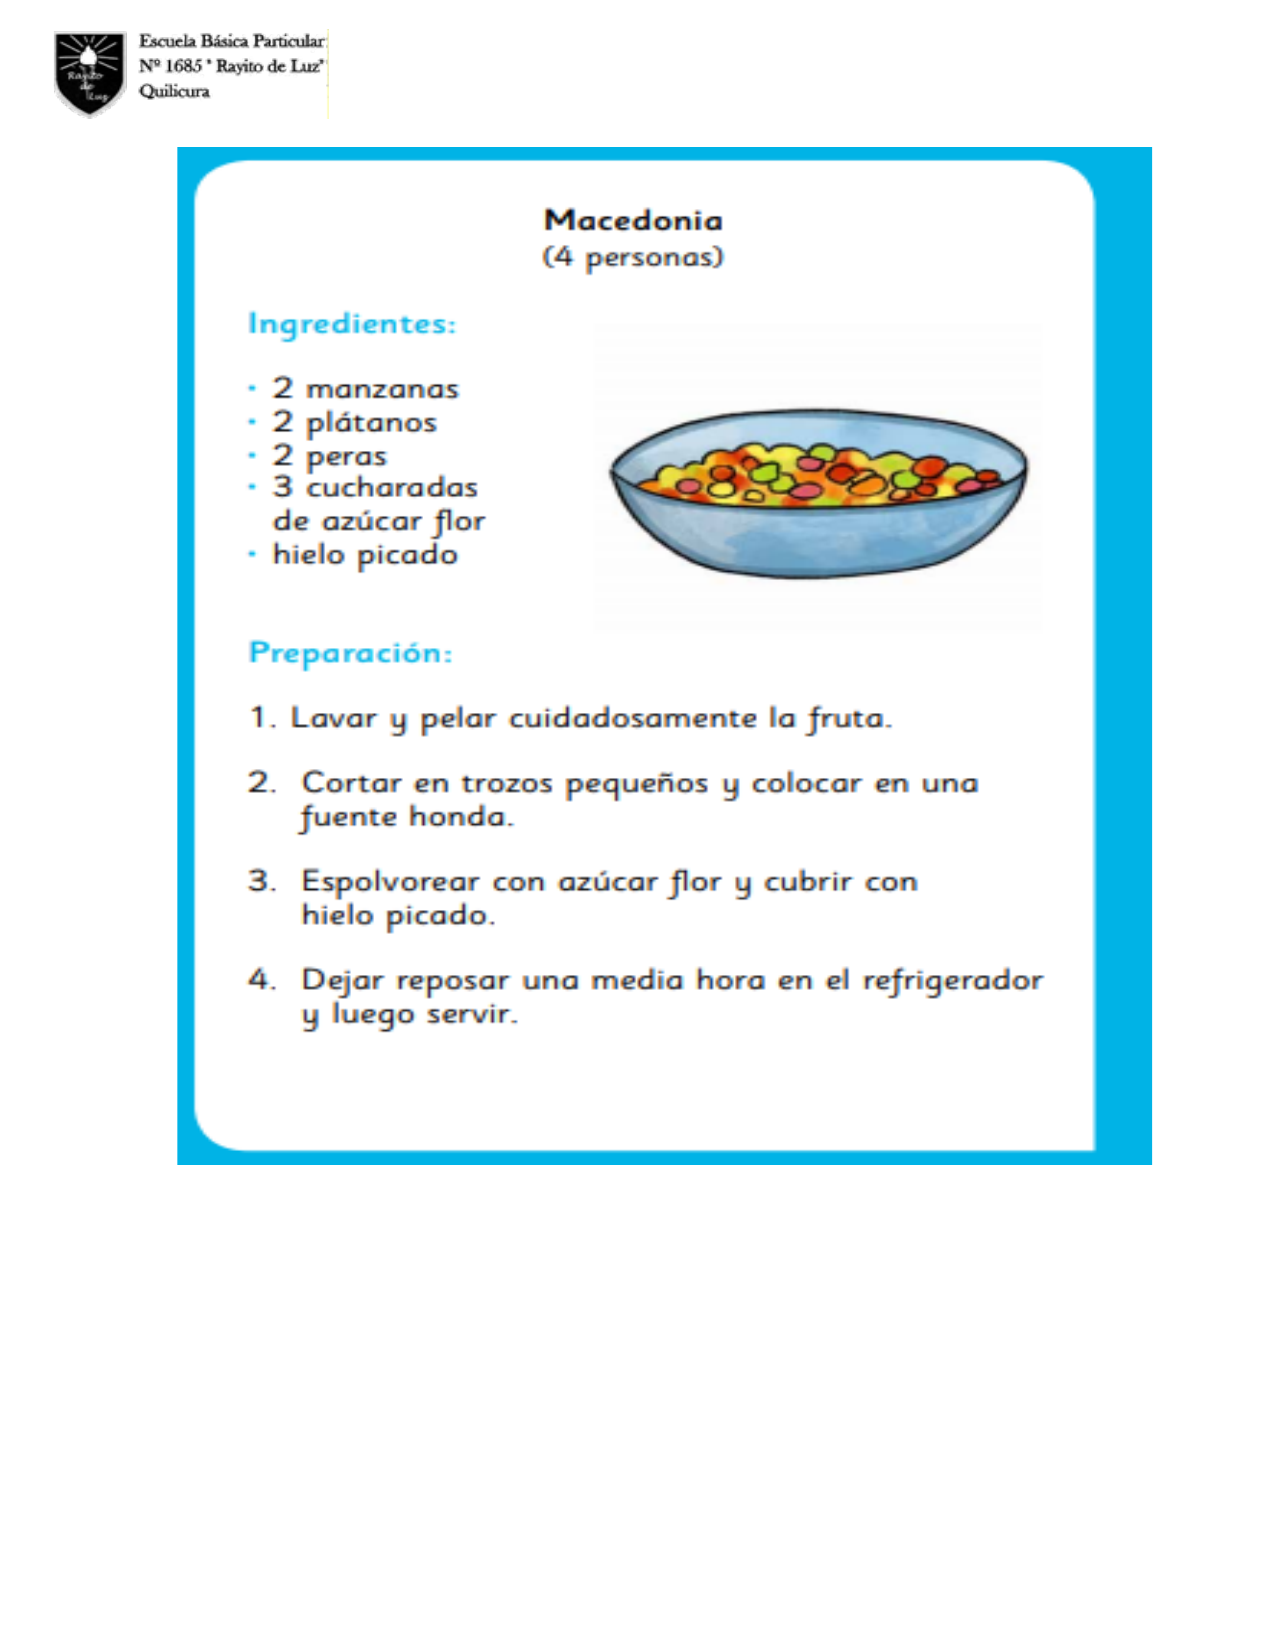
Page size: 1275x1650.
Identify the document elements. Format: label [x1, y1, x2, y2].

picture [194, 160, 1096, 1152]
picture [53, 29, 329, 119]
